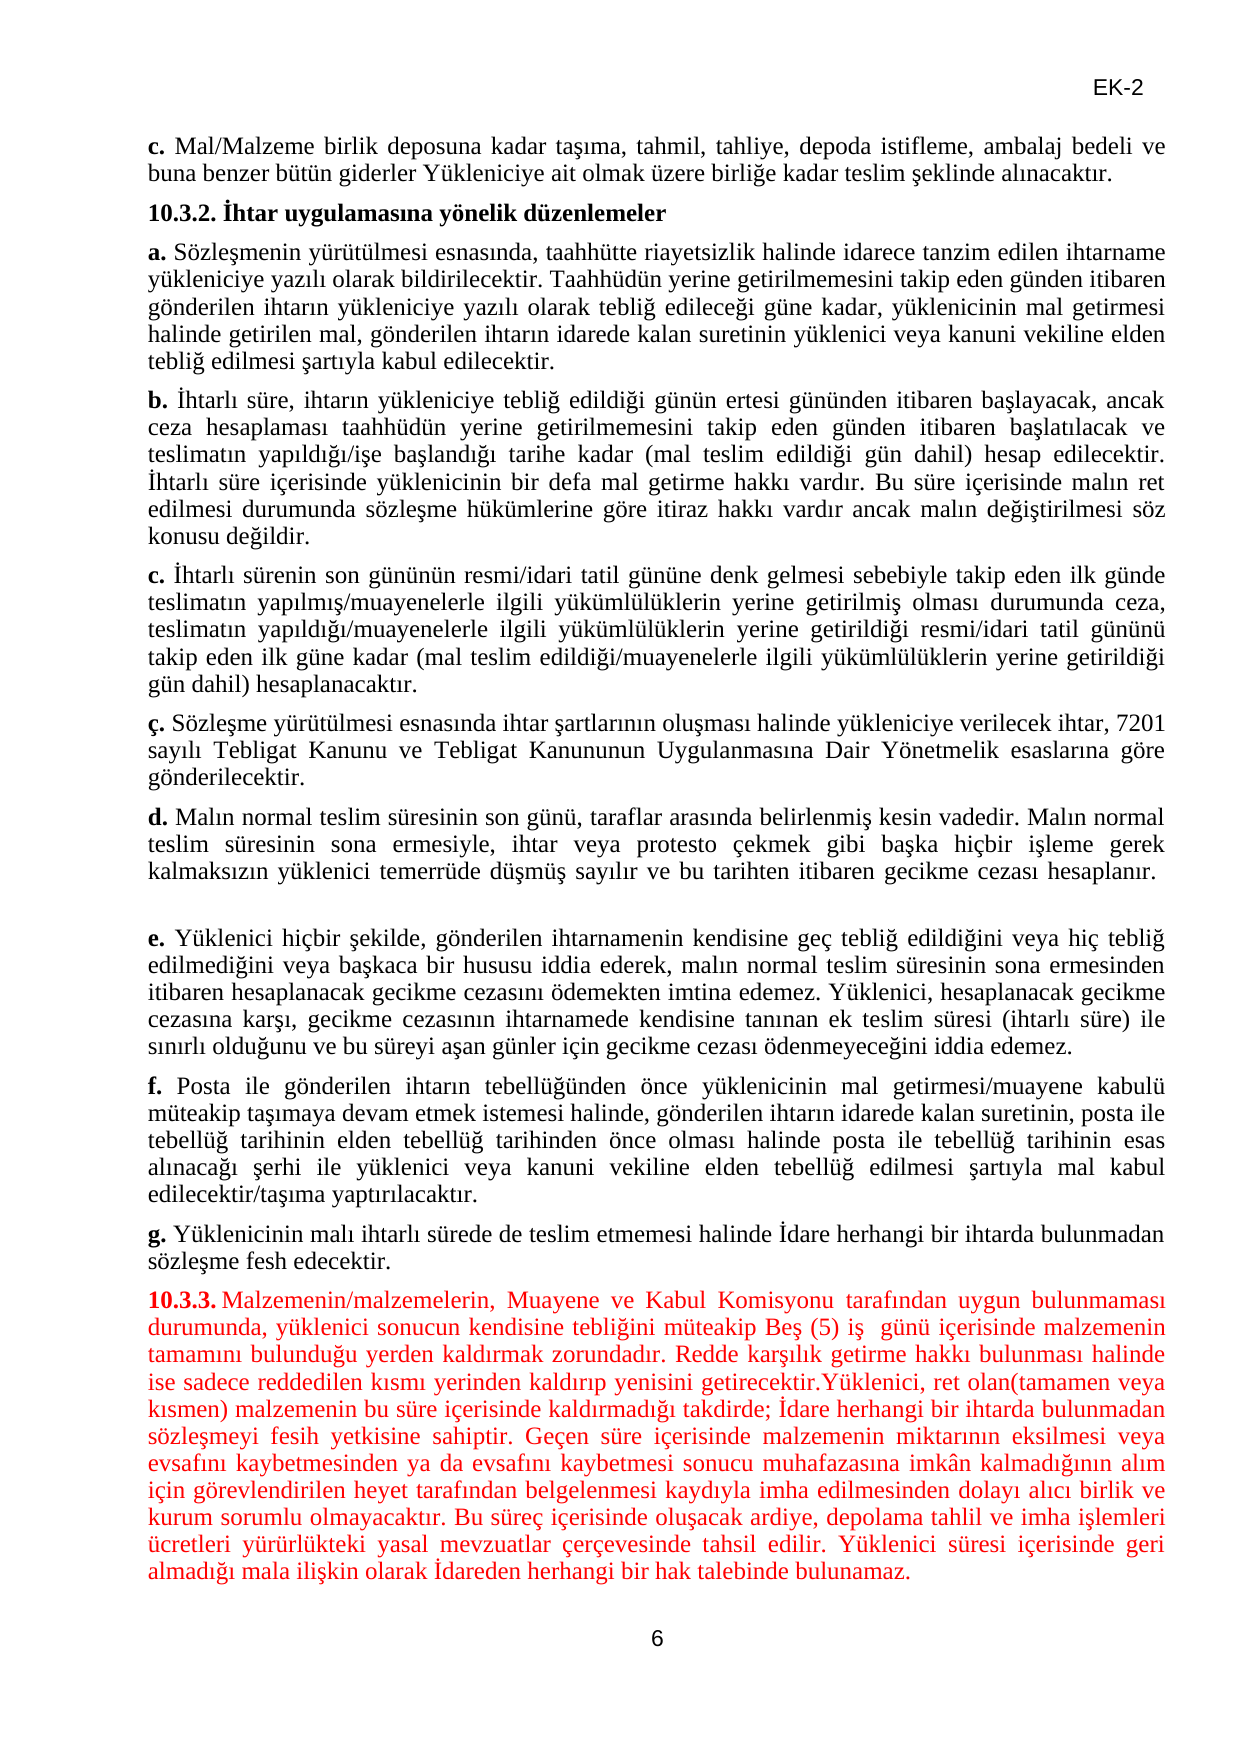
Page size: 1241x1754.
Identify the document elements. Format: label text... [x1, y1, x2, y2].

text 10.3.2. İhtar uygulamasına yönelik düzenlemeler [148, 199, 1166, 227]
text g. Yüklenicinin malı ihtarlı sürede de teslim etmemesi halinde İdare herhangi bir ihtarda bulunmadan sözleşme fesh edecektir. [148, 1220, 1166, 1274]
text ç. Sözleşme yürütülmesi esnasında ihtar şartlarının oluşması halinde yükleniciye verilecek ihtar, 7201 sayılı Tebligat Kanunu ve Tebligat Kanununun Uygulanmasına Dair Yönetmelik esaslarına göre gönderilecektir. [148, 710, 1166, 791]
text c. Mal/Malzeme birlik deposuna kadar taşıma, tahmil, tahliye, depoda istifleme, ambalaj bedeli ve buna benzer bütün giderler Yükleniciye ait olmak üzere birliğe kadar teslim şeklinde alınacaktır. [148, 133, 1166, 187]
text d. Malın normal teslim süresinin son günü, taraflar arasında belirlenmiş kesin vadedir. Malın normal teslim süresinin sona ermesiyle, ihtar veya protesto çekmek gibi başka hiçbir işleme gerek kalmaksızın yüklenici temerrüde düşmüş sayılır ve bu tarihten itibaren gecikme cezası hesaplanır. [148, 804, 1166, 912]
text 10.3.3. Malzemenin/malzemelerin, Muayene ve Kabul Komisyonu tarafından uygun bulunmaması durumunda, yüklenici sonucun kendisine tebliğini müteakip Beş (5) iş günü içerisinde malzemenin tamamını bulunduğu yerden kaldırmak zorundadır. Redde karşılık getirme hakkı bulunması halinde ise sadece reddedilen kısmı yerinden kaldırıp yenisini getirecektir.Yüklenici, ret olan(tamamen veya kısmen) malzemenin bu süre içerisinde kaldırmadığı takdirde; İdare herhangi bir ihtarda bulunmadan sözleşmeyi fesih yetkisine sahiptir. Geçen süre içerisinde malzemenin miktarının eksilmesi veya evsafını kaybetmesinden ya da evsafını kaybetmesi sonucu muhafazasına imkân kalmadığının alım için görevlendirilen heyet tarafından belgelenmesi kaydıyla imha edilmesinden dolayı alıcı birlik ve kurum sorumlu olmayacaktır. Bu süreç içerisinde oluşacak ardiye, depolama tahlil ve imha işlemleri ücretleri yürürlükteki yasal mevzuatlar çerçevesinde tahsil edilir. Yüklenici süresi içerisinde geri almadığı mala ilişkin olarak İdareden herhangi bir hak talebinde bulunamaz. [148, 1287, 1166, 1585]
text b. İhtarlı süre, ihtarın yükleniciye tebliğ edildiği günün ertesi gününden itibaren başlayacak, ancak ceza hesaplaması taahhüdün yerine getirilmemesini takip eden günden itibaren başlatılacak ve teslimatın yapıldığı/işe başlandığı tarihe kadar (mal teslim edildiği gün dahil) hesap edilecektir. İhtarlı süre içerisinde yüklenicinin bir defa mal getirme hakkı vardır. Bu süre içerisinde malın ret edilmesi durumunda sözleşme hükümlerine göre itiraz hakkı vardır ancak malın değiştirilmesi söz konusu değildir. [148, 387, 1166, 549]
text a. Sözleşmenin yürütülmesi esnasında, taahhütte riayetsizlik halinde idarece tanzim edilen ihtarname yükleniciye yazılı olarak bildirilecektir. Taahhüdün yerine getirilmemesini takip eden günden itibaren gönderilen ihtarın yükleniciye yazılı olarak tebliğ edileceği güne kadar, yüklenicinin mal getirmesi halinde getirilen mal, gönderilen ihtarın idarede kalan suretinin yüklenici veya kanuni vekiline elden tebliğ edilmesi şartıyla kabul edilecektir. [148, 239, 1166, 374]
text c. İhtarlı sürenin son gününün resmi/idari tatil gününe denk gelmesi sebebiyle takip eden ilk günde teslimatın yapılmış/muayenelerle ilgili yükümlülüklerin yerine getirilmiş olması durumunda ceza, teslimatın yapıldığı/muayenelerle ilgili yükümlülüklerin yerine getirildiği resmi/idari tatil gününü takip eden ilk güne kadar (mal teslim edildiği/muayenelerle ilgili yükümlülüklerin yerine getirildiği gün dahil) hesaplanacaktır. [148, 562, 1166, 697]
text f. Posta ile gönderilen ihtarın tebellüğünden önce yüklenicinin mal getirmesi/muayene kabulü müteakip taşımaya devam etmek istemesi halinde, gönderilen ihtarın idarede kalan suretinin, posta ile tebellüğ tarihinin elden tebellüğ tarihinden önce olması halinde posta ile tebellüğ tarihinin esas alınacağı şerhi ile yüklenici veya kanuni vekiline elden tebellüğ edilmesi şartıyla mal kabul edilecektir/taşıma yaptırılacaktır. [148, 1072, 1166, 1208]
text e. Yüklenici hiçbir şekilde, gönderilen ihtarnamenin kendisine geç tebliğ edildiğini veya hiç tebliğ edilmediğini veya başkaca bir hususu iddia ederek, malın normal teslim süresinin sona ermesinden itibaren hesaplanacak gecikme cezasını ödemekten imtina edemez. Yüklenici, hesaplanacak gecikme cezasına karşı, gecikme cezasının ihtarnamede kendisine tanınan ek teslim süresi (ihtarlı süre) ile sınırlı olduğunu ve bu süreyi aşan günler için gecikme cezası ödenmeyeceğini iddia edemez. [148, 924, 1166, 1060]
